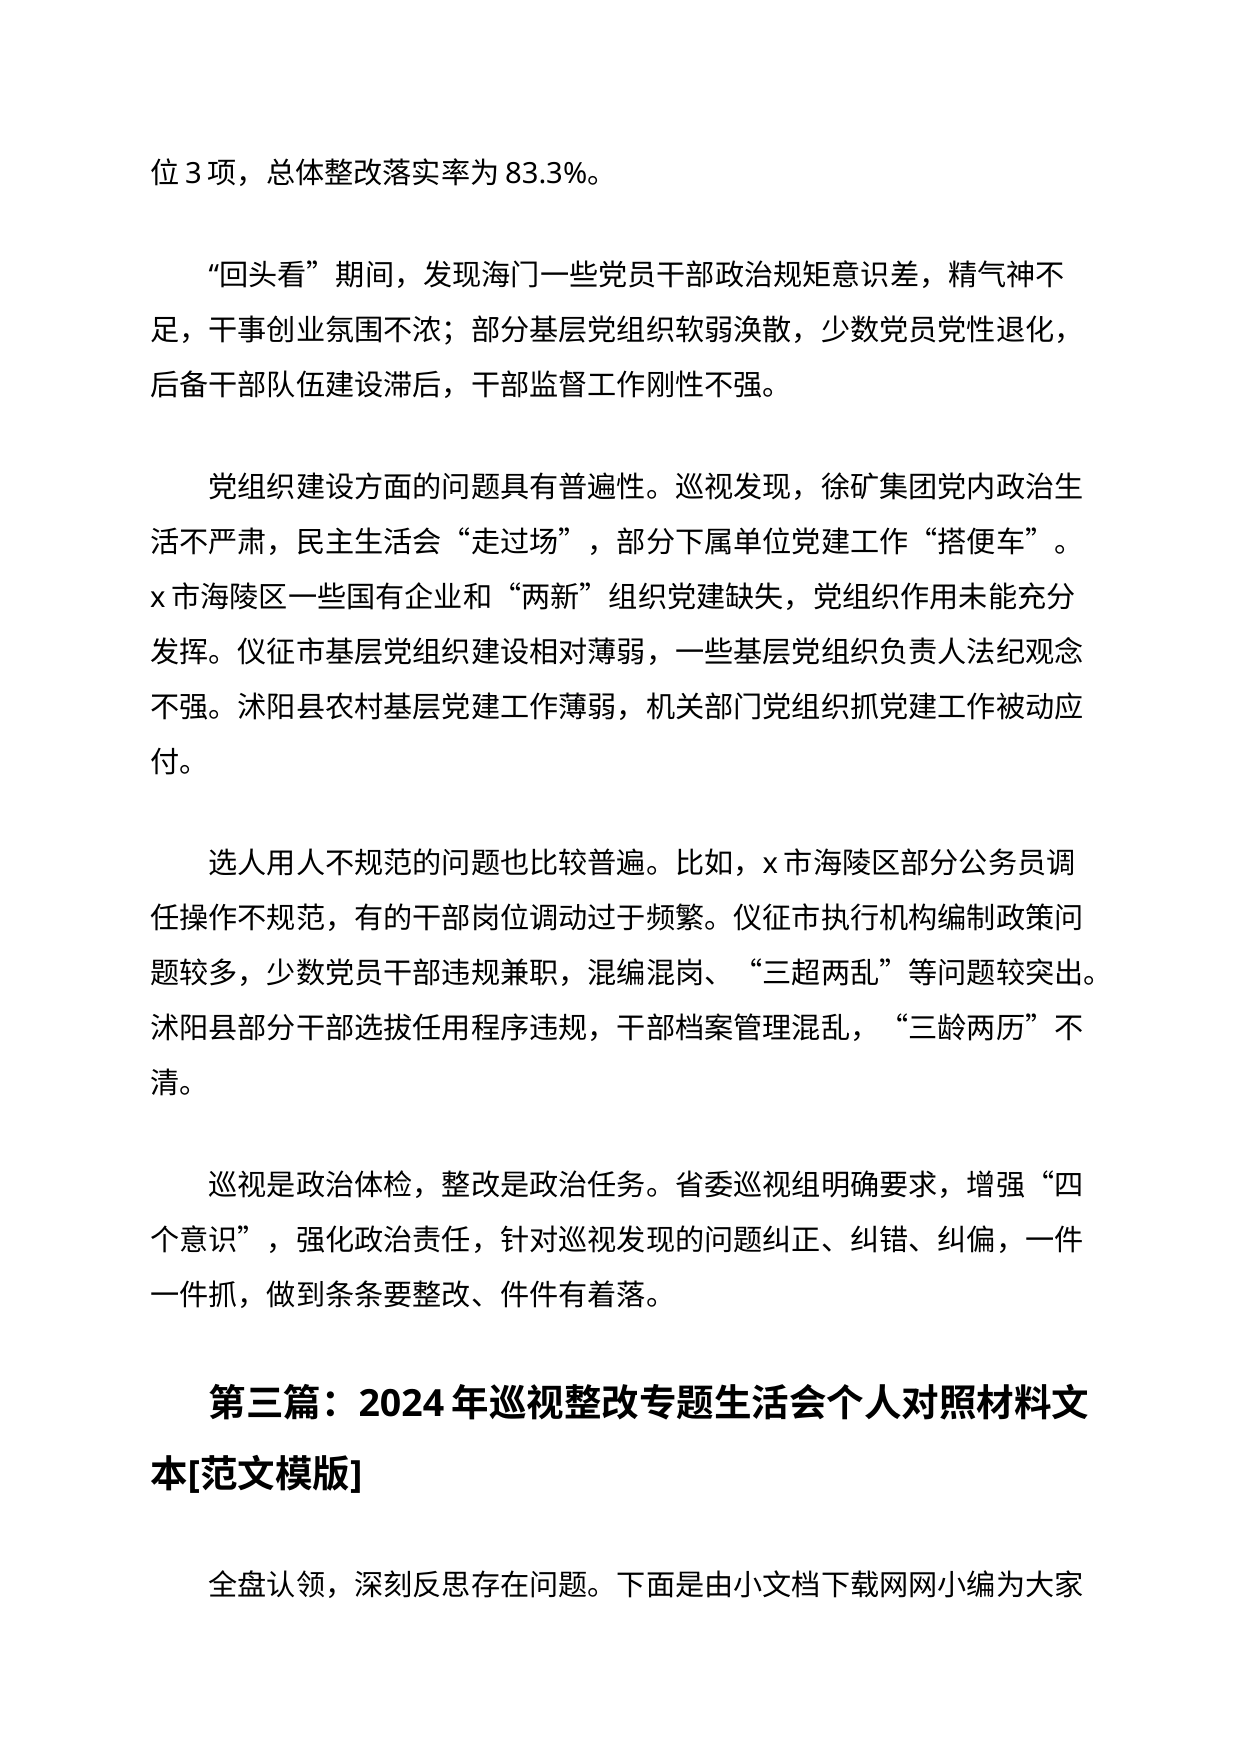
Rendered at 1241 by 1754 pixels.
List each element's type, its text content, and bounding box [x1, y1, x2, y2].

text 第三篇：2024年巡视整改专题生活会个人对照材料文本[范文模版] [150, 1373, 1090, 1498]
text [150, 150, 1090, 192]
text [150, 1561, 1090, 1604]
text “回头看”期间，发现海门一些党员干部政治规矩意识差，精气神不足，干事创业氛围不浓；部分基层党组织软弱涣散，少数党员党性退化，后备干部队伍建设滞后，干部监督工作刚性不强。 [150, 252, 1090, 404]
text 党组织建设方面的问题具有普遍性。巡视发现，徐矿集团党内政治生活不严肃，民主生活会“走过场”，部分下属单位党建工作“搭便车”。x市海陵区一些国有企业和“两新”组织党建缺失，党组织作用未能充分发挥。仪征市基层党组织建设相对薄弱，一些基层党组织负责人法纪观念不强。沭阳县农村基层党建工作薄弱，机关部门党组织抓党建工作被动应付。 [150, 464, 1090, 781]
text 选人用人不规范的问题也比较普遍。比如，x市海陵区部分公务员调任操作不规范，有的干部岗位调动过于频繁。仪征市执行机构编制政策问题较多，少数党员干部违规兼职，混编混岗、“三超两乱”等问题较突出。沭阳县部分干部选拔任用程序违规，干部档案管理混乱，“三龄两历”不清。 [150, 840, 1090, 1102]
text 巡视是政治体检，整改是政治任务。省委巡视组明确要求，增强“四个意识”，强化政治责任，针对巡视发现的问题纠正、纠错、纠偏，一件一件抓，做到条条要整改、件件有着落。 [150, 1161, 1090, 1313]
